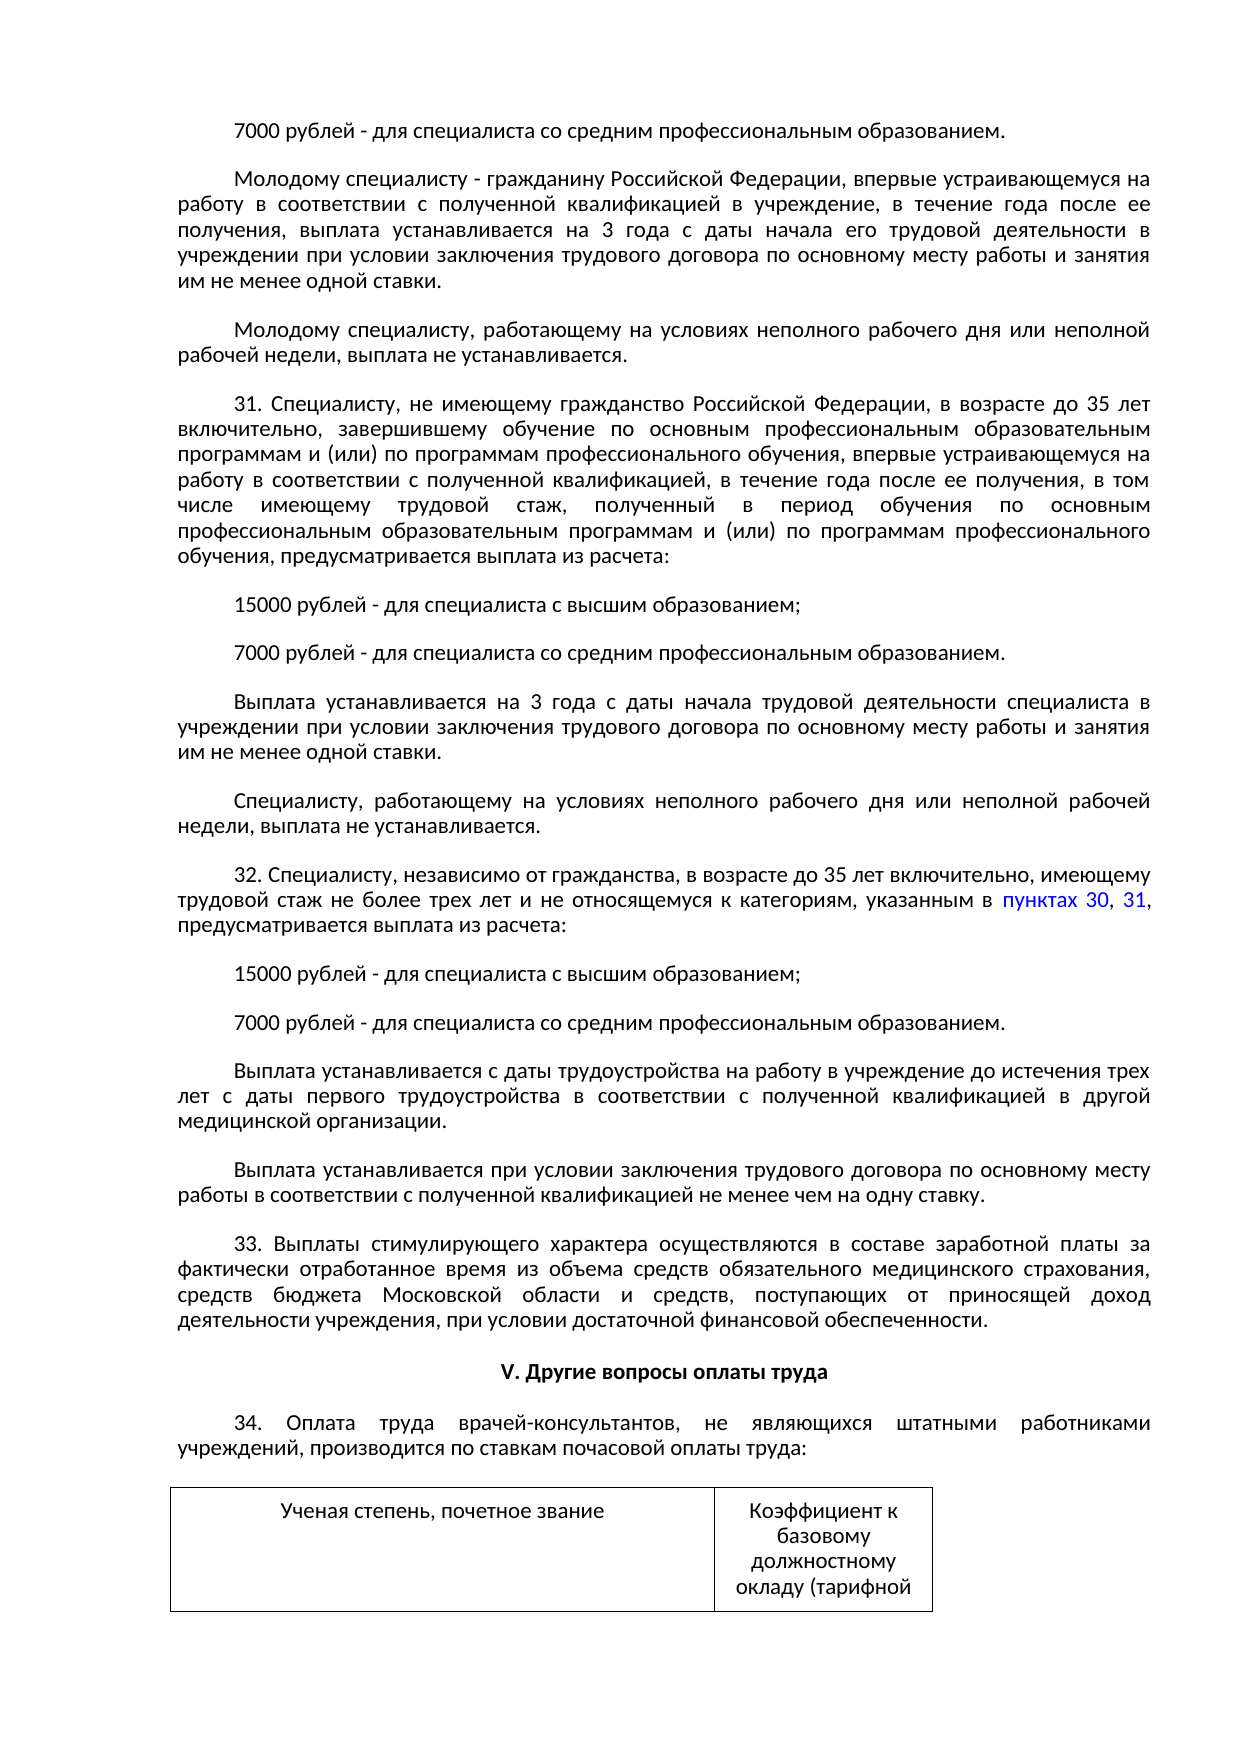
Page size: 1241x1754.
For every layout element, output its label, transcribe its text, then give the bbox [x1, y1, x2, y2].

text Специалисту, работающему на условиях неполного рабочего дня или неполной рабочей недели, выплата не устанавливается. [177, 788, 1152, 839]
text Молодому специалисту - гражданину Российской Федерации, впервые устраивающемуся на работу в соответствии с полученной квалификацией в учреждение, в течение года после ее получения, выплата устанавливается на 3 года с даты начала его трудовой деятельности в учреждении при условии заключения трудового договора по основному месту работы и занятия им не менее одной ставки. [177, 166, 1152, 294]
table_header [171, 1488, 714, 1611]
text 31. Специалисту, не имеющему гражданство Российской Федерации, в возрасте до 35 лет включительно, завершившему обучение по основным профессиональным образовательным программам и (или) по программам профессионального обучения, впервые устраивающемуся на работу в соответствии с полученной квалификацией, в течение года после ее получения, в том числе имеющему трудовой стаж, полученный в период обучения по основным профессиональным образовательным программам и (или) по программам профессионального обучения, предусматривается выплата из расчета: [177, 391, 1152, 569]
text Молодому специалисту, работающему на условиях неполного рабочего дня или неполной рабочей недели, выплата не устанавливается. [177, 317, 1152, 368]
text 32. Специалисту, независимо от гражданства, в возрасте до 35 лет включительно, имеющему трудовой стаж не более трех лет и не относящемуся к категориям, указанным в пунктах 30, 31, предусматривается выплата из расчета: [177, 862, 1152, 938]
text 15000 рублей - для специалиста с высшим образованием; [177, 592, 1152, 618]
text 33. Выплаты стимулирующего характера осуществляются в составе заработной платы за фактически отработанное время из объема средств обязательного медицинского страхования, средств бюджета Московской области и средств, поступающих от приносящей доход деятельности учреждения, при условии достаточной финансовой обеспеченности. [177, 1231, 1152, 1333]
text 15000 рублей - для специалиста с высшим образованием; [177, 961, 1152, 987]
text 7000 рублей - для специалиста со средним профессиональным образованием. [177, 1010, 1152, 1035]
text V. Другие вопросы оплаты труда [177, 1359, 1152, 1384]
text Выплата устанавливается с даты трудоустройства на работу в учреждение до истечения трех лет с даты первого трудоустройства в соответствии с полученной квалификацией в другой медицинской организации. [177, 1058, 1152, 1134]
text Выплата устанавливается при условии заключения трудового договора по основному месту работы в соответствии с полученной квалификацией не менее чем на одну ставку. [177, 1157, 1152, 1208]
text 7000 рублей - для специалиста со средним профессиональным образованием. [177, 641, 1152, 666]
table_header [715, 1488, 932, 1611]
text 34. Оплата труда врачей-консультантов, не являющихся штатными работниками учреждений, производится по ставкам почасовой оплаты труда: [177, 1410, 1152, 1461]
text Выплата устанавливается на 3 года с даты начала трудовой деятельности специалиста в учреждении при условии заключения трудового договора по основному месту работы и занятия им не менее одной ставки. [177, 689, 1152, 765]
text 7000 рублей - для специалиста со средним профессиональным образованием. [177, 118, 1152, 143]
